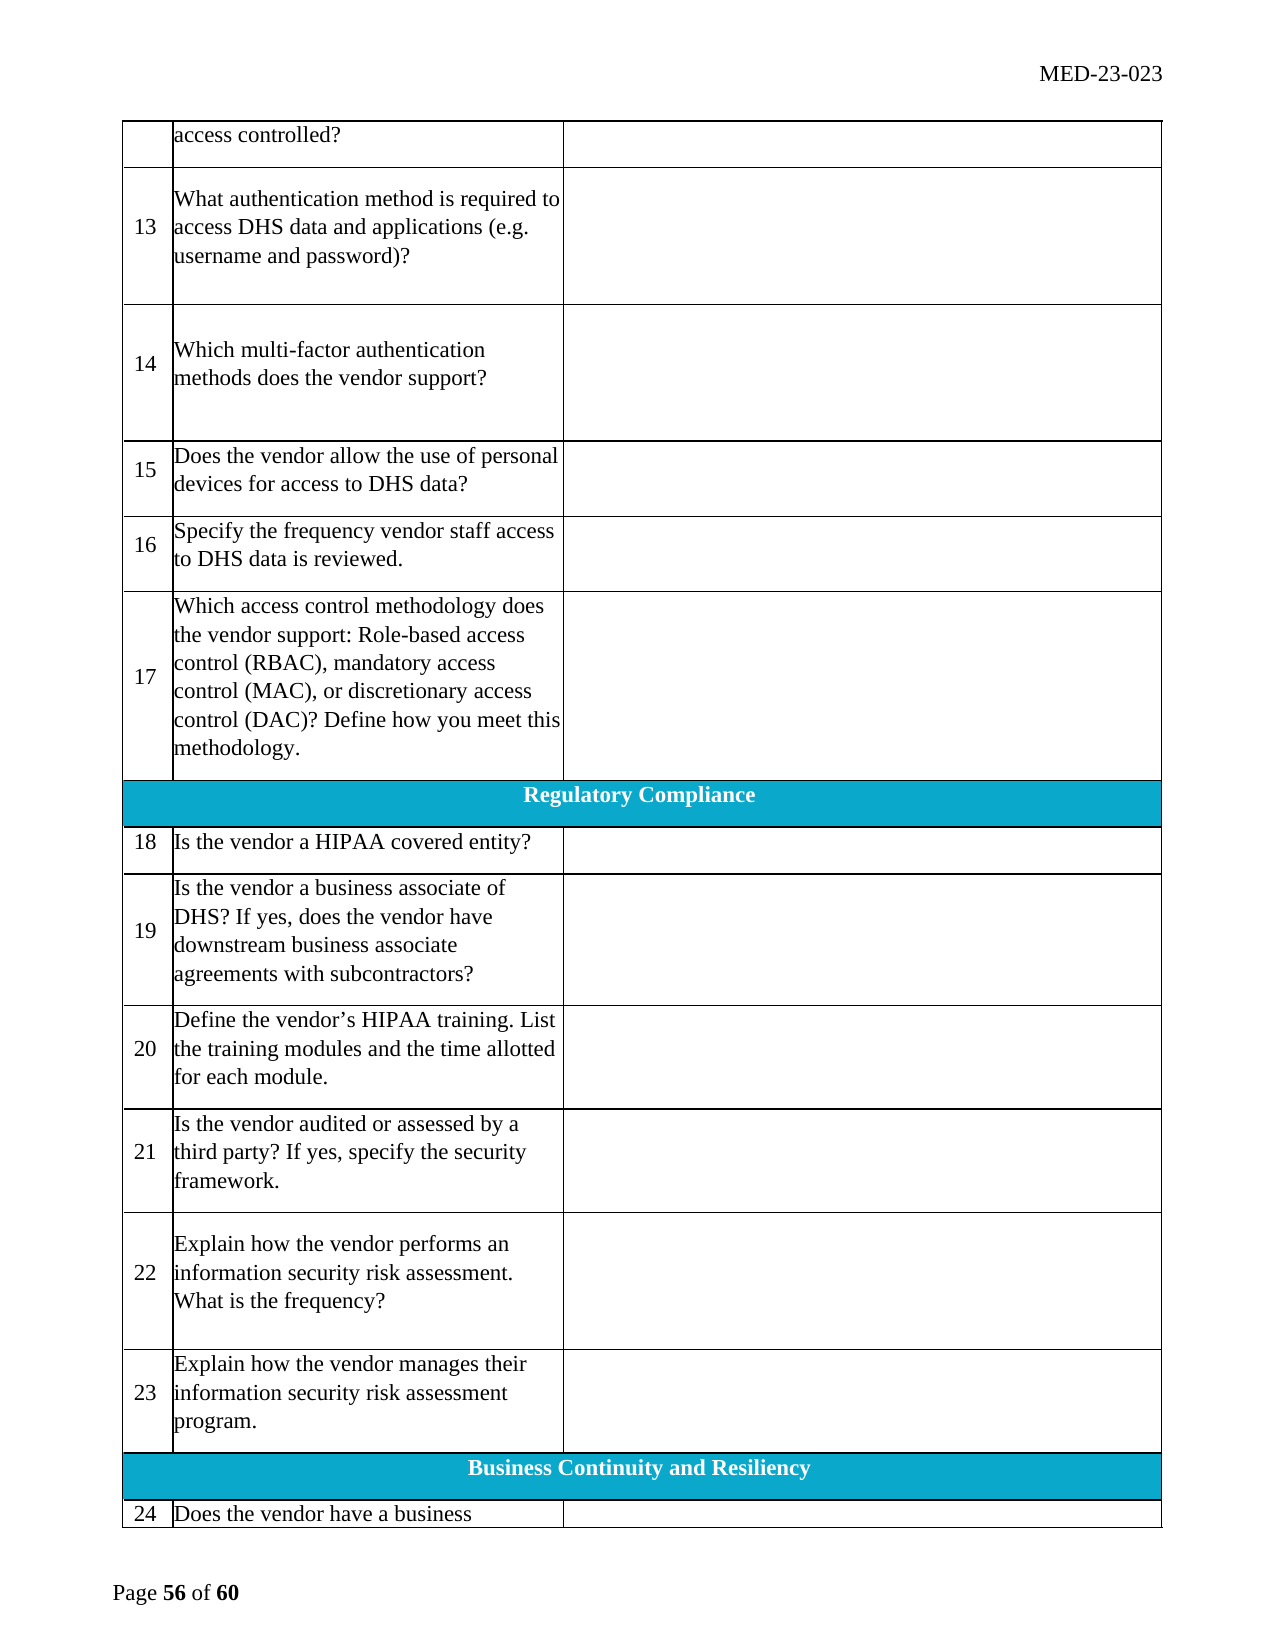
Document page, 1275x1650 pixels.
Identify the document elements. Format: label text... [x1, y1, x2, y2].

table_cell 20 [123, 1006, 172, 1108]
table_cell 22 [123, 1213, 172, 1349]
table_cell [564, 1213, 1161, 1349]
table_cell 23 [123, 1350, 172, 1452]
table_cell [564, 122, 1161, 167]
table_cell 13 [123, 168, 172, 303]
table_cell Is the vendor audited or assessed by a third party? If yes, specify the security framework. [174, 1110, 563, 1212]
table_cell Explain how the vendor manages their information security risk assessment program. [174, 1350, 563, 1452]
table_cell [564, 1501, 1161, 1527]
table_cell Define the vendor’s HIPAA training. List the training modules and the time allotted for each module. [174, 1006, 563, 1108]
table_cell 21 [123, 1109, 172, 1212]
table_cell [564, 517, 1161, 591]
table_cell [564, 305, 1161, 440]
table_cell Which access control methodology does the vendor support: Role-based access control (RBAC), mandatory access control (MAC), or discretionary access control (DAC)? Define how you meet this methodology. [174, 592, 563, 779]
table_cell 18 [123, 827, 172, 873]
table_cell Explain how the vendor performs an information security risk assessment. What is the frequency? [174, 1213, 563, 1349]
table_cell Specify the frequency vendor staff access to DHS data is reviewed. [174, 517, 563, 591]
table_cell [174, 122, 563, 167]
table_cell What authentication method is required to access DHS data and applications (e.g. username and password)? [174, 168, 563, 303]
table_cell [174, 1501, 563, 1527]
table_cell [564, 875, 1161, 1005]
table_cell 12 [123, 122, 172, 167]
table_cell [564, 1006, 1161, 1108]
table_cell Business Continuity and Resiliency [123, 1453, 1161, 1499]
table_cell 14 [123, 305, 172, 440]
table_cell Which multi-factor authentication methods does the vendor support? [174, 305, 563, 440]
table_cell [564, 592, 1161, 779]
table_cell [564, 168, 1161, 303]
table_cell 19 [123, 874, 172, 1005]
table_cell [564, 828, 1161, 873]
table_cell [564, 442, 1161, 516]
table_cell Regulatory Compliance [123, 781, 1161, 826]
table_cell [564, 1350, 1161, 1452]
table_cell [564, 1110, 1161, 1212]
table_cell Does the vendor allow the use of personal devices for access to DHS data? [174, 442, 563, 516]
table_cell 16 [123, 517, 172, 591]
table_cell Is the vendor a business associate of DHS? If yes, does the vendor have downstream business associate agreements with subcontractors? [174, 875, 563, 1005]
table_cell 17 [123, 592, 172, 779]
table_cell Is the vendor a HIPAA covered entity? [174, 828, 563, 873]
table_cell 15 [123, 441, 172, 516]
table_cell 24 [123, 1500, 172, 1527]
